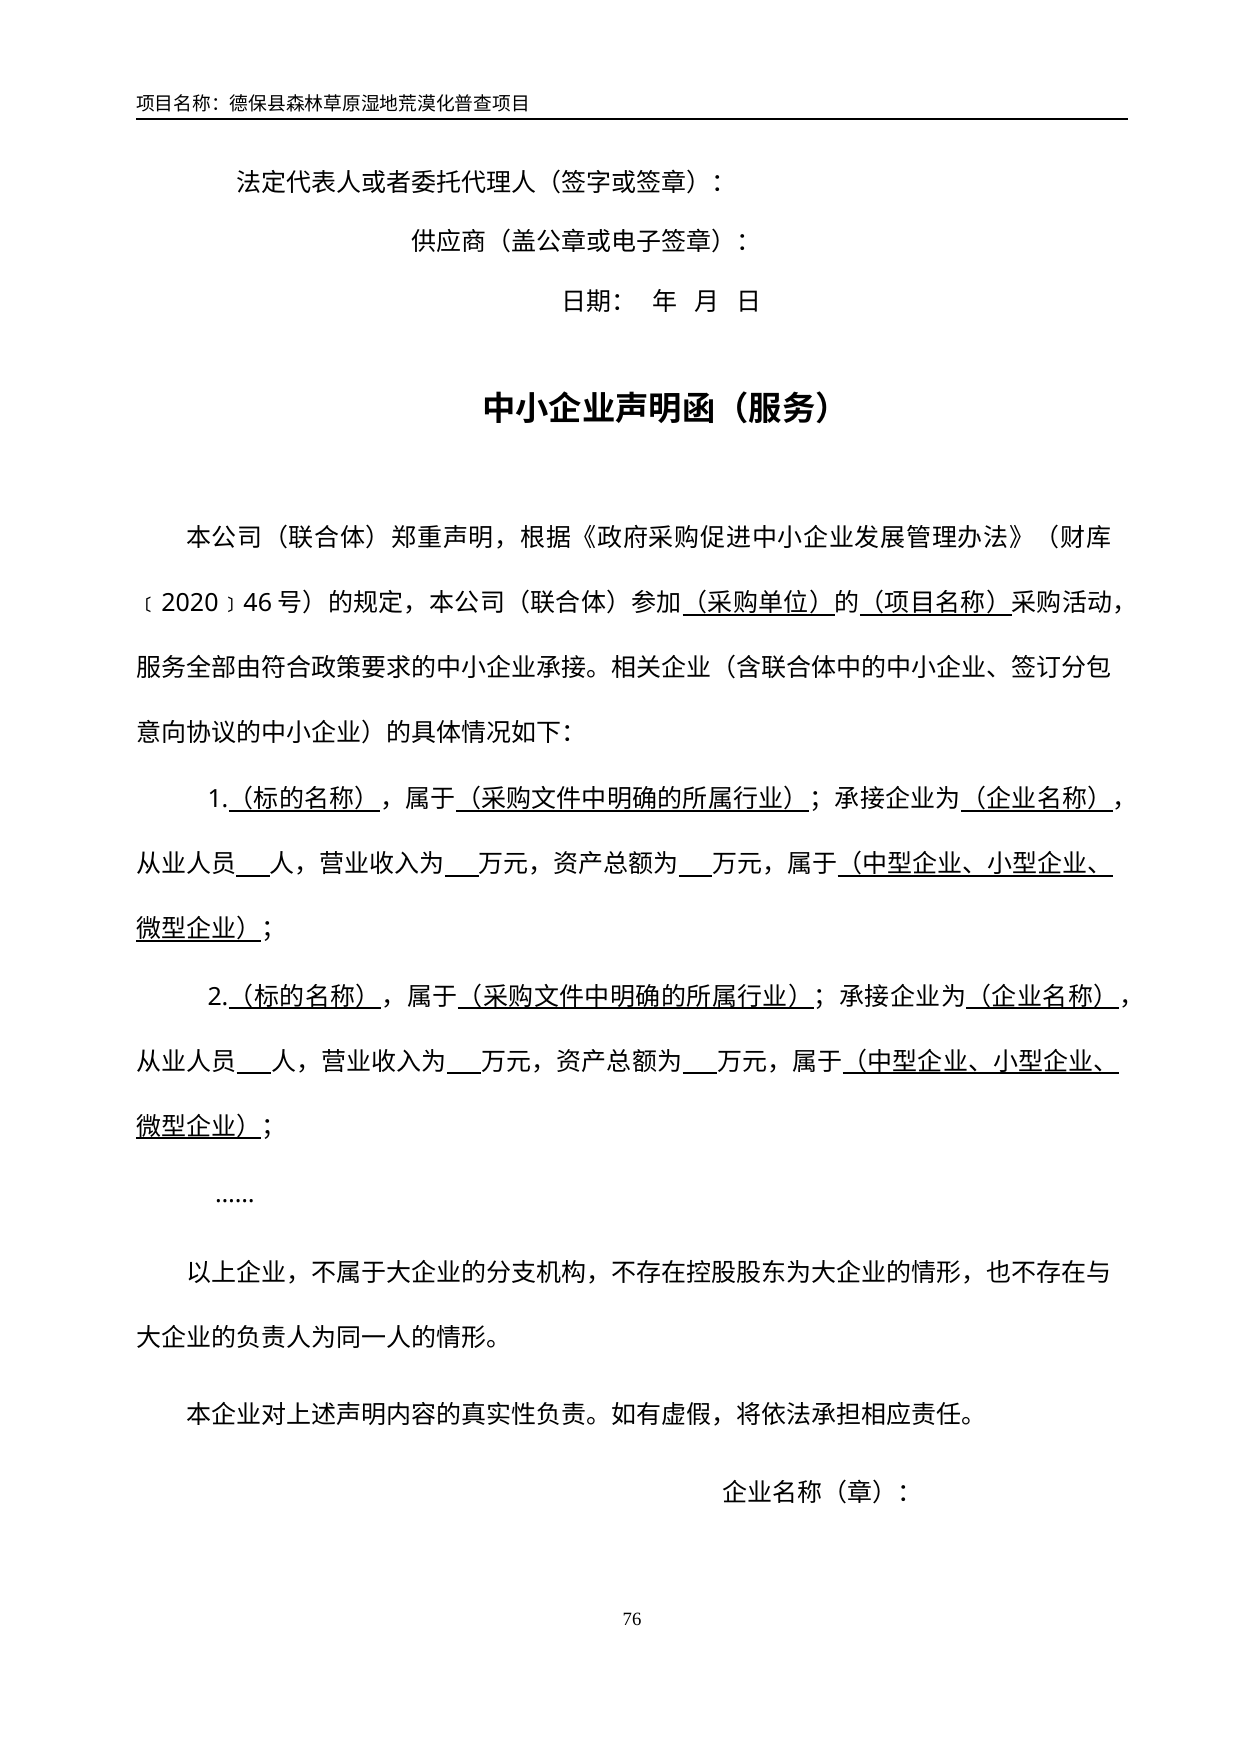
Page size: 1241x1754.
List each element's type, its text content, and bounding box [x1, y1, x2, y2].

text 本企业对上述声明内容的真实性负责。如有虚假，将依法承担相应责任。 [136, 1380, 1113, 1445]
text 本公司（联合体）郑重声明，根据《政府采购促进中小企业发展管理办法》（财库﹝2020﹞46号）的规定，本公司（联合体）参加（采购单位）的（项目名称）采购活动，服务全部由符合政策要求的中小企业承接。相关企业（含联合体中的中小企业、签订分包意向协议的中小企业）的具体情况如下： [136, 503, 1113, 763]
text 法定代表人或者委托代理人（签字或签章）： [136, 162, 1213, 198]
text 2.（标的名称），属于（采购文件中明确的所属行业）；承接企业为（企业名称），从业人员 人，营业收入为 万元，资产总额为 万元，属于（中型企业、小型企业、微型企业）； [136, 962, 1119, 1157]
text …… [215, 1160, 1113, 1225]
text 以上企业，不属于大企业的分支机构，不存在控股股东为大企业的情形，也不存在与大企业的负责人为同一人的情形。 [136, 1238, 1113, 1368]
text 企业名称（章）： [136, 1458, 1060, 1523]
text 供应商（盖公章或电子签章）： [136, 222, 1213, 258]
text 日期： 年 月 日 [136, 281, 1213, 317]
text 1.（标的名称），属于（采购文件中明确的所属行业）；承接企业为（企业名称），从业人员 人，营业收入为 万元，资产总额为 万元，属于（中型企业、小型企业、微型企业）； [136, 764, 1113, 959]
text 中小企业声明函（服务） [136, 373, 1128, 438]
